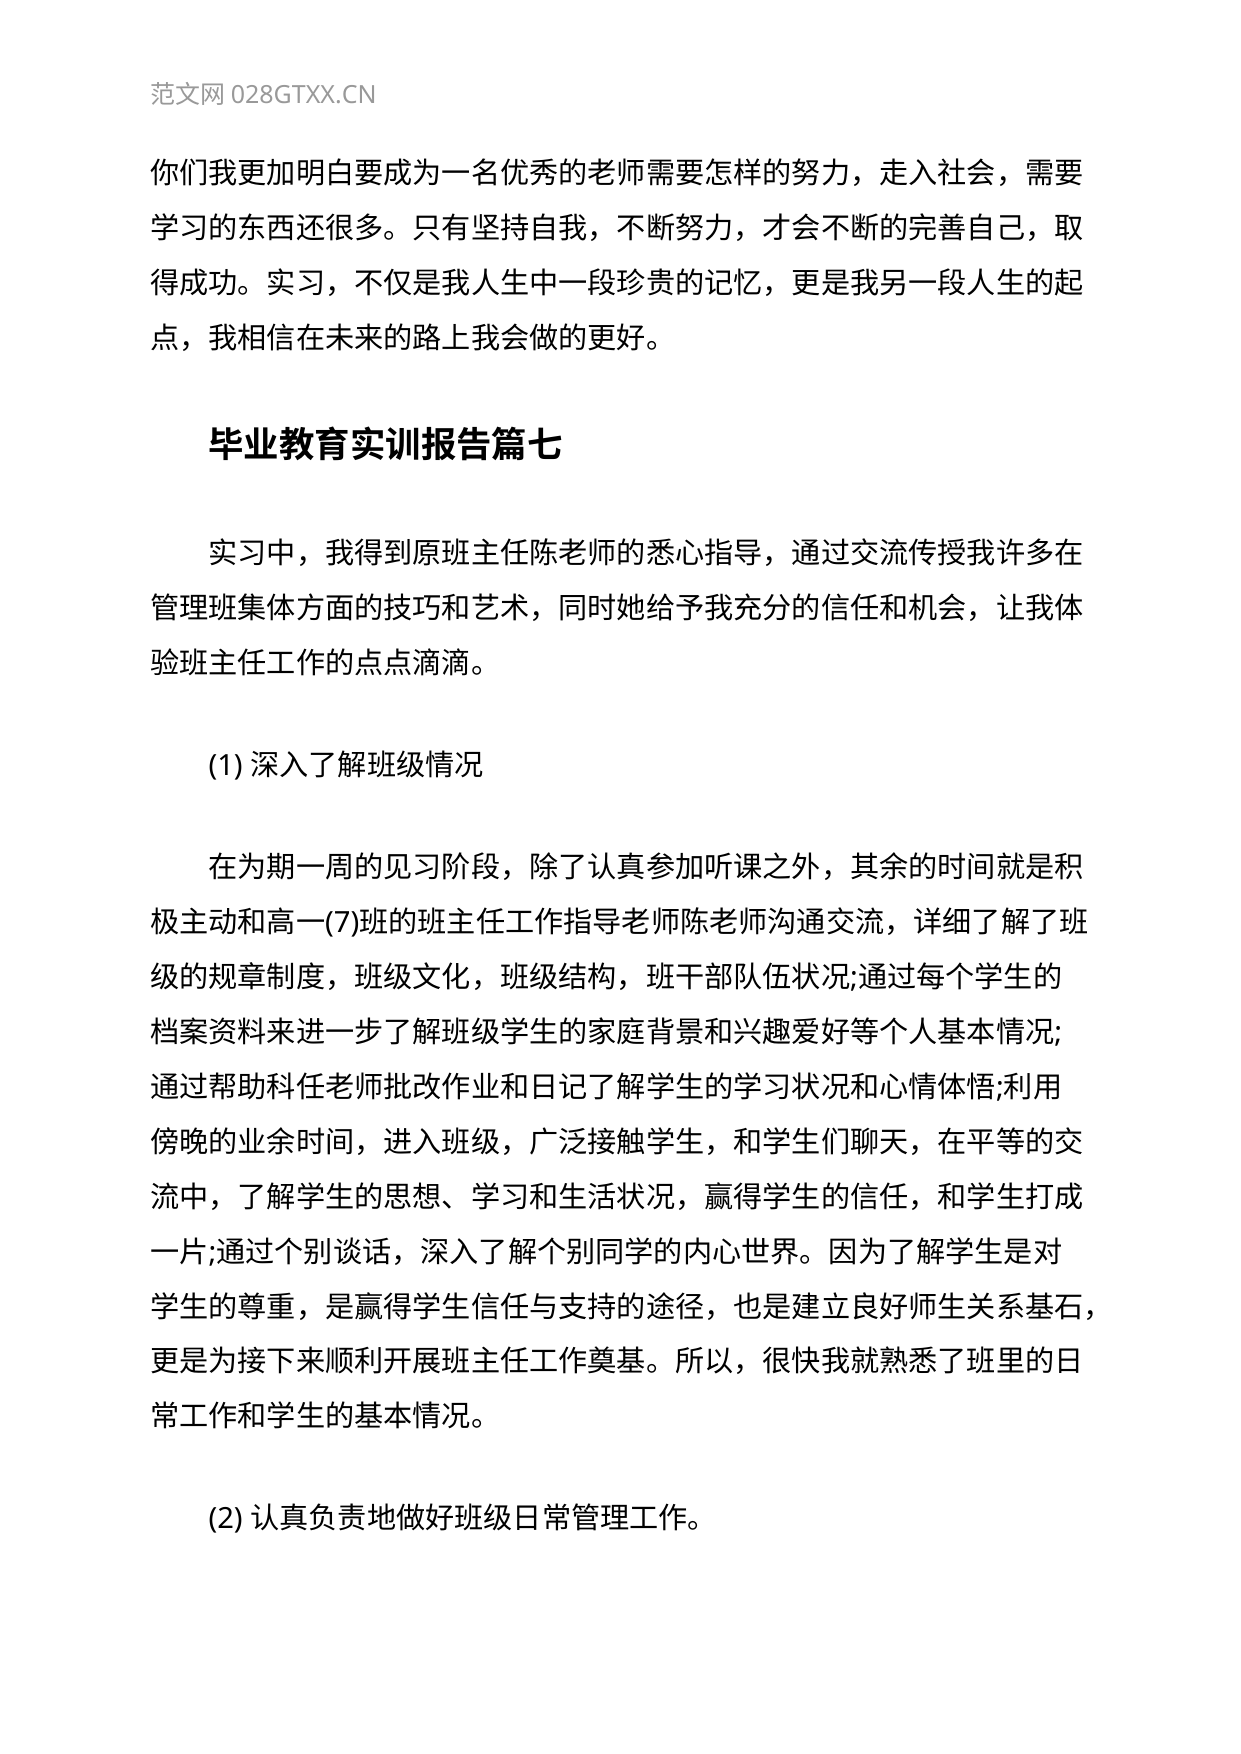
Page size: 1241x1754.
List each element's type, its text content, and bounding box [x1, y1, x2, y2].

text 在为期一周的见习阶段，除了认真参加听课之外，其余的时间就是积极主动和高一(7)班的班主任工作指导老师陈老师沟通交流，详细了解了班级的规章制度，班级文化，班级结构，班干部队伍状况;通过每个学生的档案资料来进一步了解班级学生的家庭背景和兴趣爱好等个人基本情况;通过帮助科任老师批改作业和日记了解学生的学习状况和心情体悟;利用傍晚的业余时间，进入班级，广泛接触学生，和学生们聊天，在平等的交流中，了解学生的思想、学习和生活状况，赢得学生的信任，和学生打成一片;通过个别谈话，深入了解个别同学的内心世界。因为了解学生是对学生的尊重，是赢得学生信任与支持的途径，也是建立良好师生关系基石，更是为接下来顺利开展班主任工作奠基。所以，很快我就熟悉了班里的日常工作和学生的基本情况。 [150, 843, 1090, 1435]
text 实习中，我得到原班主任陈老师的悉心指导，通过交流传授我许多在管理班集体方面的技巧和艺术，同时她给予我充分的信任和机会，让我体验班主任工作的点点滴滴。 [150, 530, 1090, 682]
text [150, 150, 1090, 357]
text (2) 认真负责地做好班级日常管理工作。 [150, 1495, 1090, 1537]
text (1) 深入了解班级情况 [150, 741, 1090, 784]
text 毕业教育实训报告篇七 [150, 416, 1090, 468]
